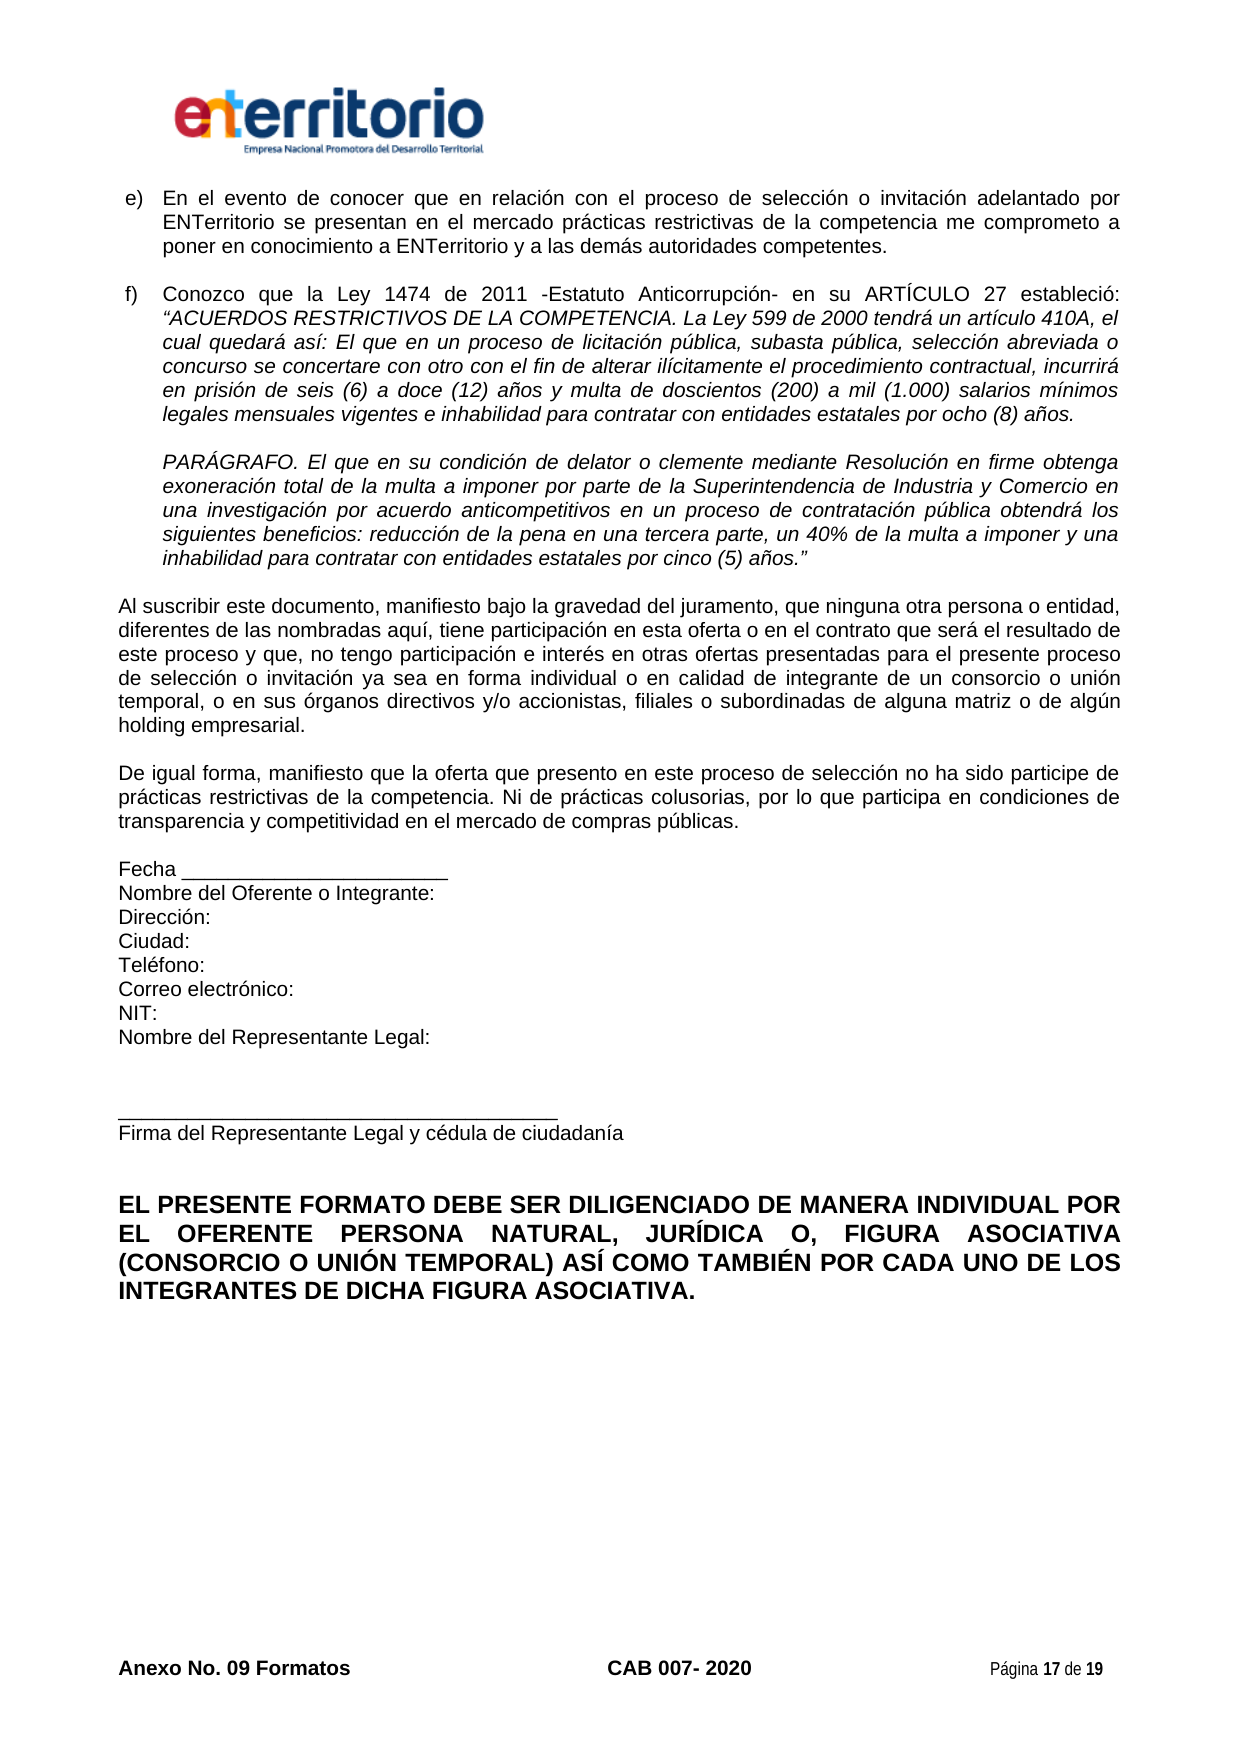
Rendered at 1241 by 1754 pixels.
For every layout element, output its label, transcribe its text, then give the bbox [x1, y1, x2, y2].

text Al suscribir este documento, manifiesto bajo la gravedad del juramento, que ninguna otra persona o entidad, diferentes de las nombradas aquí, tiene participación en esta oferta o en el contrato que será el resultado de este proceso y que, no tengo participación e interés en otras ofertas presentadas para el presente proceso de selección o invitación ya sea en forma individual o en calidad de integrante de un consorcio o unión temporal, o en sus órganos directivos y/o accionistas, filiales o subordinadas de alguna matriz o de algún holding empresarial. [118, 593, 1122, 737]
text PARÁGRAFO. El que en su condición de delator o clemente mediante Resolución en firme obtenga exoneración total de la multa a imponer por parte de la Superintendencia de Industria y Comercio en una investigación por acuerdo anticompetitivos en un proceso de contratación pública obtendrá los siguientes beneficios: reducción de la pena en una tercera parte, un 40% de la multa a imponer y una inhabilidad para contratar con entidades estatales por cinco (5) años.” [162, 450, 1122, 569]
text Firma del Representante Legal y cédula de ciudadanía [118, 1121, 1122, 1144]
text Nombre del Representante Legal: [118, 1025, 1122, 1049]
list Conozco que la Ley 1474 de 2011 -Estatuto Anticorrupción- en su ARTÍCULO 27 estableció: “ACUERDOS RESTRICTIVOS DE LA COMPETENCIA. La Ley 599 de 2000 tendrá un artículo 410A, el cual quedará así: El que en un proceso de licitación pública, subasta pública, selección abreviada o concurso se concertare con otro con el fin de alterar ilícitamente el procedimiento contractual, incurrirá en prisión de seis (6) a doce (12) años y multa de doscientos (200) a mil (1.000) salarios mínimos legales mensuales vigentes e inhabilidad para contratar con entidades estatales por ocho (8) años. [125, 282, 1122, 426]
text NIT: [118, 1001, 1122, 1025]
text Teléfono: [118, 953, 1122, 977]
text De igual forma, manifiesto que la oferta que presento en este proceso de selección no ha sido participe de prácticas restrictivas de la competencia. Ni de prácticas colusorias, por lo que participa en condiciones de transparencia y competitividad en el mercado de compras públicas. [118, 761, 1122, 833]
list En el evento de conocer que en relación con el proceso de selección o invitación adelantado por ENTerritorio se presentan en el mercado prácticas restrictivas de la competencia me comprometo a poner en conocimiento a ENTerritorio y a las demás autoridades competentes. [125, 186, 1122, 258]
text Correo electrónico: [118, 977, 1122, 1001]
text EL PRESENTE FORMATO DEBE SER DILIGENCIADO DE MANERA INDIVIDUAL POR EL OFERENTE PERSONA NATURAL, JURÍDICA O, FIGURA ASOCIATIVA (CONSORCIO O UNIÓN TEMPORAL) ASÍ COMO TAMBIÉN POR CADA UNO DE LOS INTEGRANTES DE DICHA FIGURA ASOCIATIVA. [118, 1190, 1122, 1305]
picture [118, 75, 497, 161]
text Nombre del Oferente o Integrante: [118, 881, 1122, 905]
text Fecha _______________________ [118, 857, 1122, 881]
text ______________________________________ [118, 1097, 1122, 1121]
text Ciudad: [118, 929, 1122, 953]
text Dirección: [118, 905, 1122, 929]
